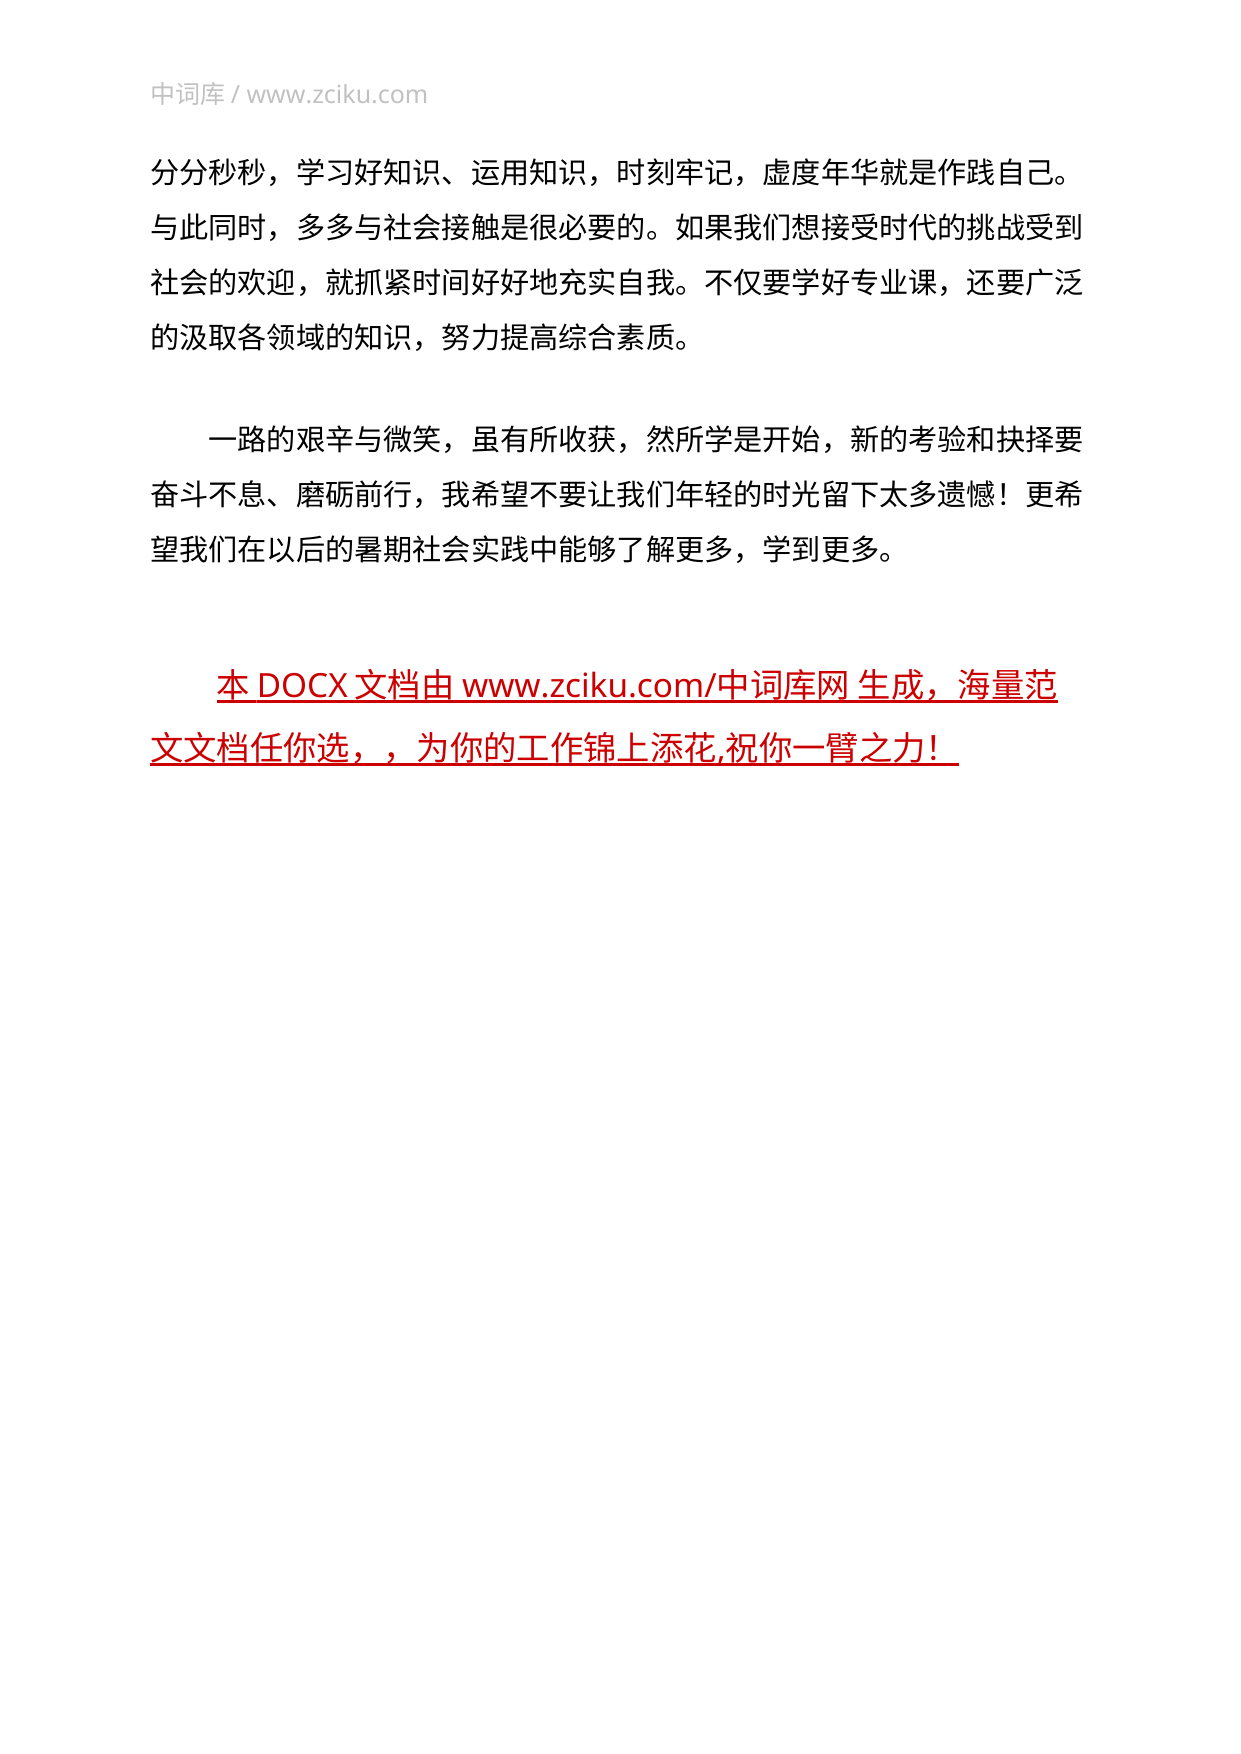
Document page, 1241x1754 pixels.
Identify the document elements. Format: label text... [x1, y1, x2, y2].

text 一路的艰辛与微笑，虽有所收获，然所学是开始，新的考验和抉择要奋斗不息、磨砺前行，我希望不要让我们年轻的时光留下太多遗憾！更希望我们在以后的暑期社会实践中能够了解更多，学到更多。 [150, 416, 1090, 568]
text 本DOCX文档由 www.zciku.com/中词库网 生成，海量范文文档任你选，，为你的工作锦上添花,祝你一臂之力！ [150, 659, 1090, 771]
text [150, 150, 1090, 357]
